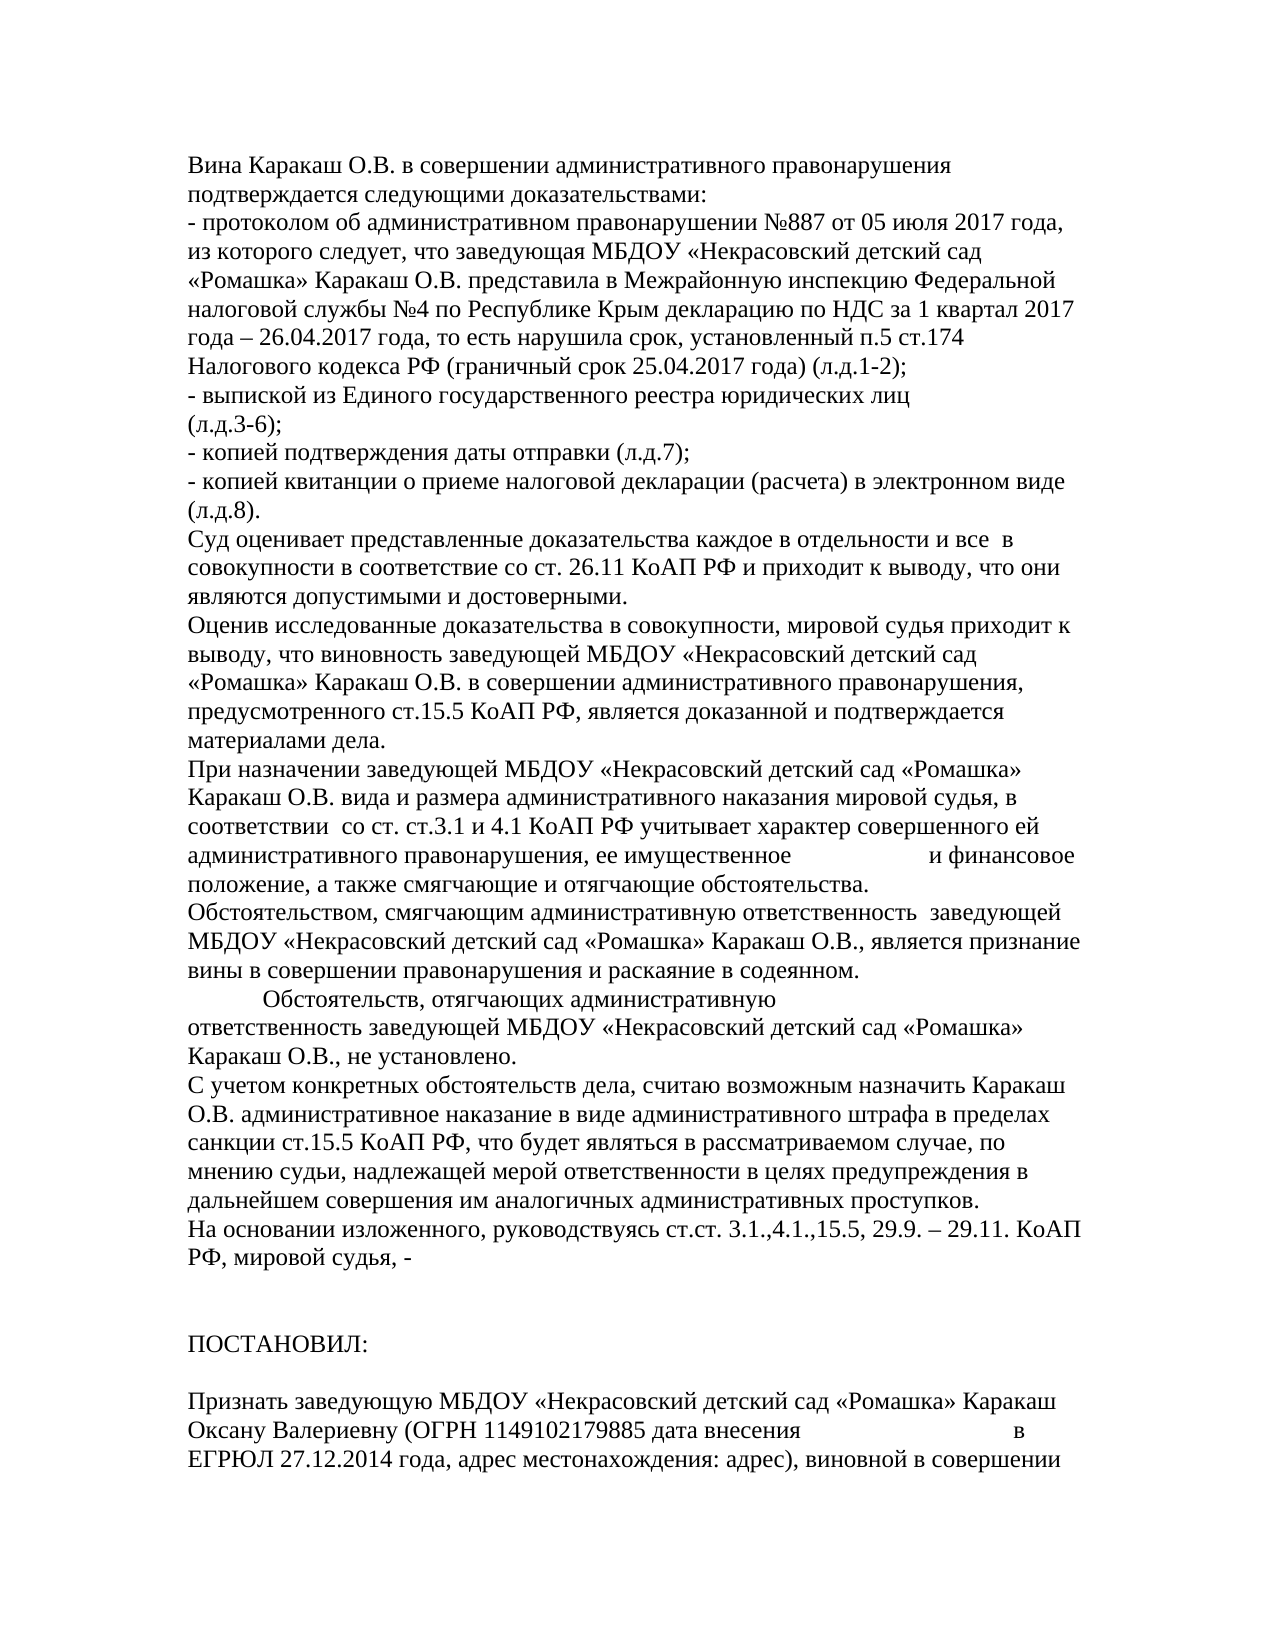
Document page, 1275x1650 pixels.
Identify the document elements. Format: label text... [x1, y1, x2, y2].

text Обстоятельством, смягчающим административную ответственность заведующей МБДОУ «Некрасовский детский сад «Ромашка» Каракаш О.В., является признание вины в совершении правонарушения и раскаяние в содеянном. [187, 897, 1087, 984]
text Вина Каракаш О.В. в совершении административного правонарушения подтверждается следующими доказательствами: [187, 150, 1087, 207]
text - копией квитанции о приеме налоговой декларации (расчета) в электронном виде (л.д.8). [187, 466, 1087, 524]
text На основании изложенного, руководствуясь ст.ст. 3.1.,4.1.,15.5, 29.9. – 29.11. КоАП РФ, мировой судья, - [187, 1214, 1087, 1271]
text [187, 1386, 1087, 1472]
text Оценив исследованные доказательства в совокупности, мировой судья приходит к выводу, что виновность заведующей МБДОУ «Некрасовский детский сад «Ромашка» Каракаш О.В. в совершении административного правонарушения, предусмотренного ст.15.5 КоАП РФ, является доказанной и подтверждается материалами дела. [187, 610, 1087, 754]
text Обстоятельств, отягчающих административную ответственность заведующей МБДОУ «Некрасовский детский сад «Ромашка» Каракаш О.В., не установлено. [187, 984, 1087, 1070]
text - выпиской из Единого государственного реестра юридических лиц (л.д.3-6); [187, 380, 1087, 437]
text Суд оценивает представленные доказательства каждое в отдельности и все в совокупности в соответствие со ст. 26.11 КоАП РФ и приходит к выводу, что они являются допустимыми и достоверными. [187, 524, 1087, 610]
text При назначении заведующей МБДОУ «Некрасовский детский сад «Ромашка» Каракаш О.В. вида и размера административного наказания мировой судья, в соответствии со ст. ст.3.1 и 4.1 КоАП РФ учитывает характер совершенного ей административного правонарушения, ее имущественное и финансовое положение, а также смягчающие и отягчающие обстоятельства. [187, 754, 1087, 897]
text - протоколом об административном правонарушении №887 от 05 июля 2017 года, из которого следует, что заведующая МБДОУ «Некрасовский детский сад «Ромашка» Каракаш О.В. представила в Межрайонную инспекцию Федеральной налоговой службы №4 по Республике Крым декларацию по НДС за 1 квартал 2017 года – 26.04.2017 года, то есть нарушила срок, установленный п.5 ст.174 Налогового кодекса РФ (граничный срок 25.04.2017 года) (л.д.1-2); [187, 207, 1087, 380]
text - копией подтверждения даты отправки (л.д.7); [187, 437, 1087, 466]
text ПОСТАНОВИЛ: [187, 1329, 1087, 1357]
text С учетом конкретных обстоятельств дела, считаю возможным назначить Каракаш О.В. административное наказание в виде административного штрафа в пределах санкции ст.15.5 КоАП РФ, что будет являться в рассматриваемом случае, по мнению судьи, надлежащей мерой ответственности в целях предупреждения в дальнейшем совершения им аналогичных административных проступков. [187, 1070, 1087, 1214]
